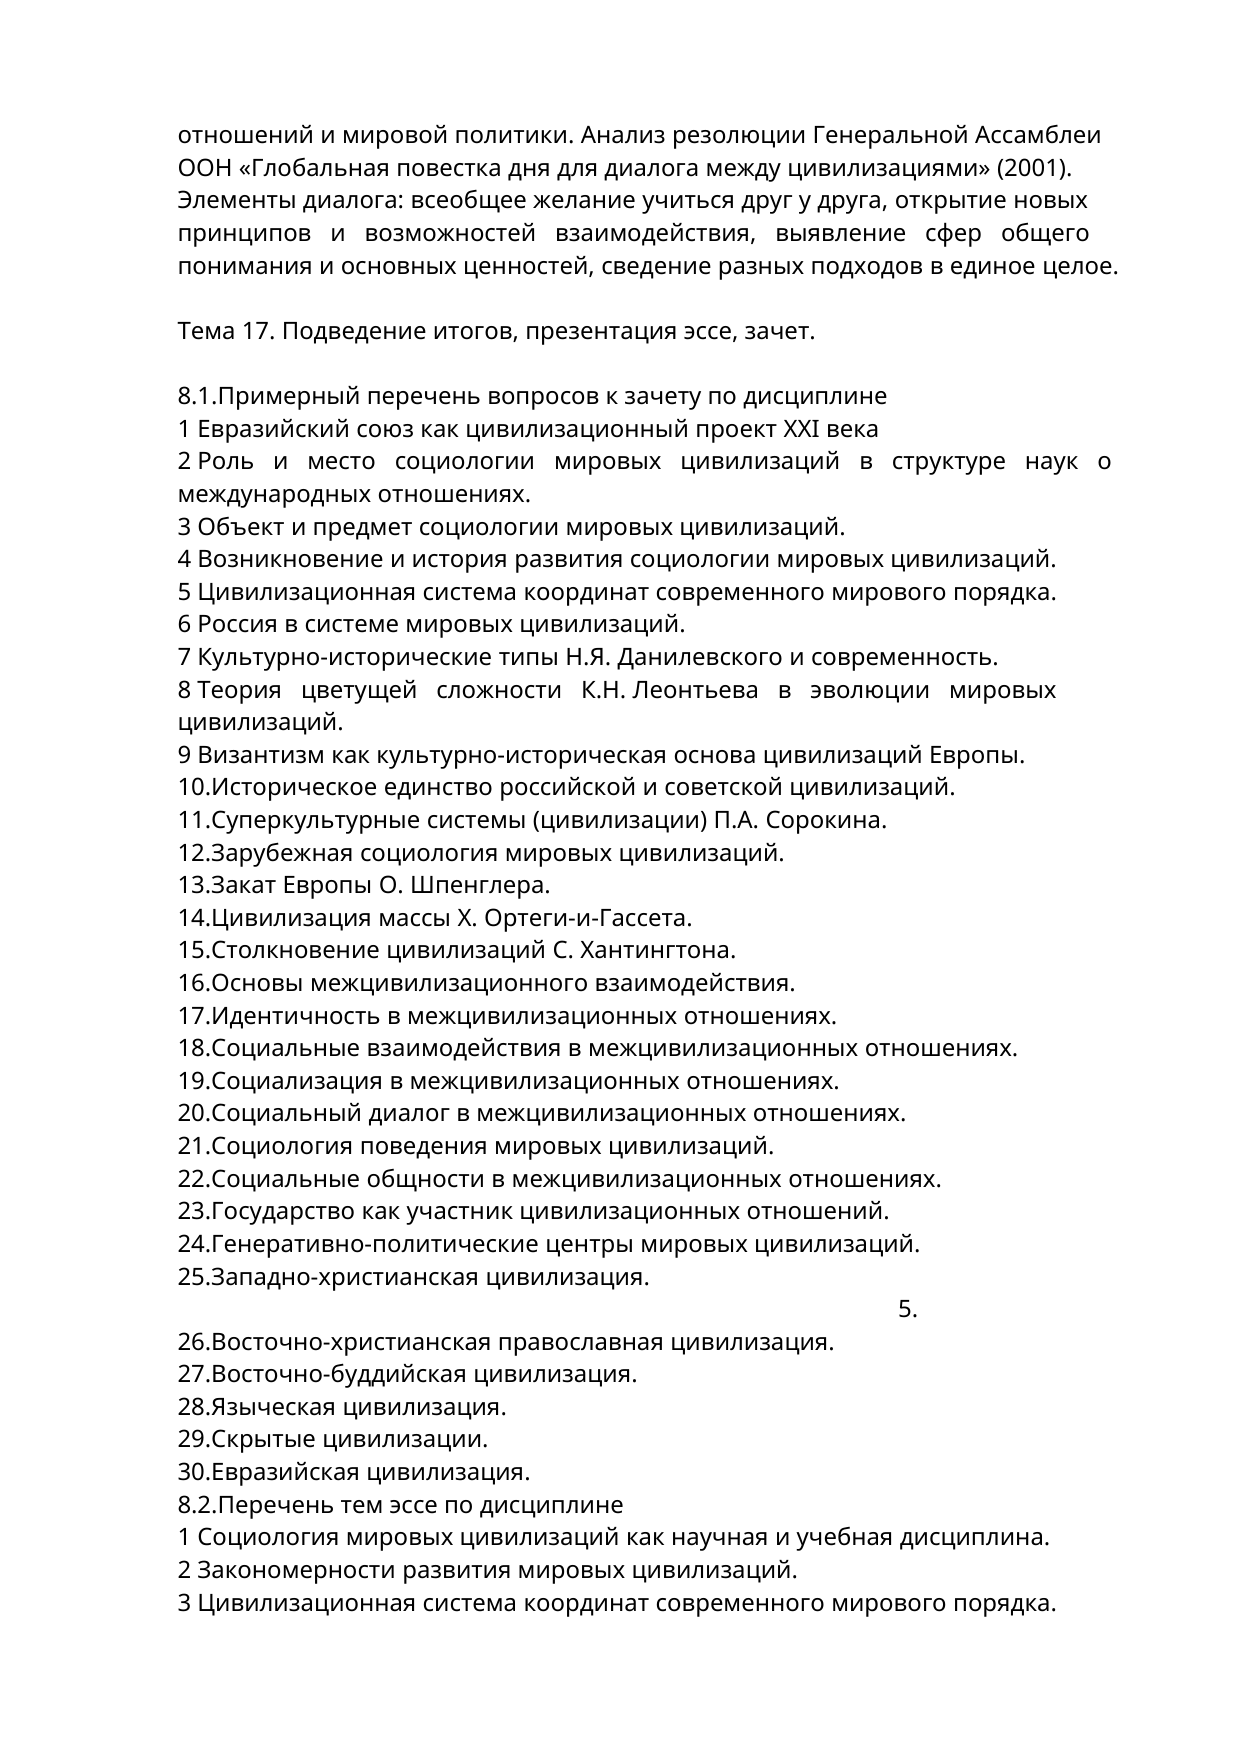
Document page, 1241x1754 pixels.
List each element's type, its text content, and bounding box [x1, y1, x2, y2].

text 13.Закат Европы О. Шпенглера. [177, 868, 1152, 901]
text отношений и мировой политики. Анализ резолюции Генеральной Ассамблеи [177, 118, 1152, 151]
text 3 Цивилизационная система координат современного мирового порядка. [177, 1585, 1152, 1618]
text 12.Зарубежная социология мировых цивилизаций. [177, 835, 1152, 868]
text 21.Социология поведения мировых цивилизаций. [177, 1129, 1152, 1161]
text Элементы диалога: всеобщее желание учиться друг у друга, открытие новых [177, 183, 1152, 216]
text 22.Социальные общности в межцивилизационных отношениях. [177, 1161, 1152, 1194]
text 1 Социология мировых цивилизаций как научная и учебная дисциплина. [177, 1520, 1152, 1553]
text Тема 17. Подведение итогов, презентация эссе, зачет. [177, 314, 1152, 346]
text цивилизаций. [177, 705, 1152, 738]
text 16.Основы межцивилизационного взаимодействия. [177, 966, 1152, 998]
text 2 Закономерности развития мировых цивилизаций. [177, 1553, 1152, 1585]
text 17.Идентичность в межцивилизационных отношениях. [177, 998, 1152, 1031]
text 2 Роль и место социологии мировых цивилизаций в структуре наук о [177, 444, 1152, 477]
text 8.2.Перечень тем эссе по дисциплине [177, 1487, 1152, 1520]
text 28.Языческая цивилизация. [177, 1390, 1152, 1422]
text 1 Евразийский союз как цивилизационный проект ХХI века [177, 412, 1152, 444]
text 5 Цивилизационная система координат современного мирового порядка. [177, 574, 1152, 607]
text 3 Объект и предмет социологии мировых цивилизаций. [177, 509, 1152, 542]
text 25.Западно-христианская цивилизация. [177, 1259, 1152, 1292]
text 6 Россия в системе мировых цивилизаций. [177, 607, 1152, 640]
text 5. [177, 1292, 1152, 1324]
text 30.Евразийская цивилизация. [177, 1455, 1152, 1487]
text 27.Восточно-буддийская цивилизация. [177, 1357, 1152, 1390]
text принципов и возможностей взаимодействия, выявление сфер общего [177, 216, 1152, 248]
text понимания и основных ценностей, сведение разных подходов в единое целое. [177, 248, 1152, 281]
text 14.Цивилизация массы Х. Ортеги-и-Гассета. [177, 901, 1152, 933]
text 18.Социальные взаимодействия в межцивилизационных отношениях. [177, 1031, 1152, 1064]
text 29.Скрытые цивилизации. [177, 1422, 1152, 1455]
text 23.Государство как участник цивилизационных отношений. [177, 1194, 1152, 1227]
text 15.Столкновение цивилизаций С. Хантингтона. [177, 933, 1152, 966]
text 24.Генеративно-политические центры мировых цивилизаций. [177, 1227, 1152, 1259]
text 8 Теория цветущей сложности К.Н. Леонтьева в эволюции мировых [177, 672, 1152, 705]
text международных отношениях. [177, 477, 1152, 509]
text 20.Социальный диалог в межцивилизационных отношениях. [177, 1096, 1152, 1129]
text 10.Историческое единство российской и советской цивилизаций. [177, 770, 1152, 803]
text 11.Суперкультурные системы (цивилизации) П.А. Сорокина. [177, 803, 1152, 835]
text ООН «Глобальная повестка дня для диалога между цивилизациями» (2001). [177, 151, 1152, 183]
text 9 Византизм как культурно-историческая основа цивилизаций Европы. [177, 738, 1152, 770]
text 26.Восточно-христианская православная цивилизация. [177, 1324, 1152, 1357]
text 8.1.Примерный перечень вопросов к зачету по дисциплине [177, 379, 1152, 412]
text 7 Культурно-исторические типы Н.Я. Данилевского и современность. [177, 640, 1152, 672]
text 4 Возникновение и история развития социологии мировых цивилизаций. [177, 542, 1152, 574]
text 19.Социализация в межцивилизационных отношениях. [177, 1064, 1152, 1096]
